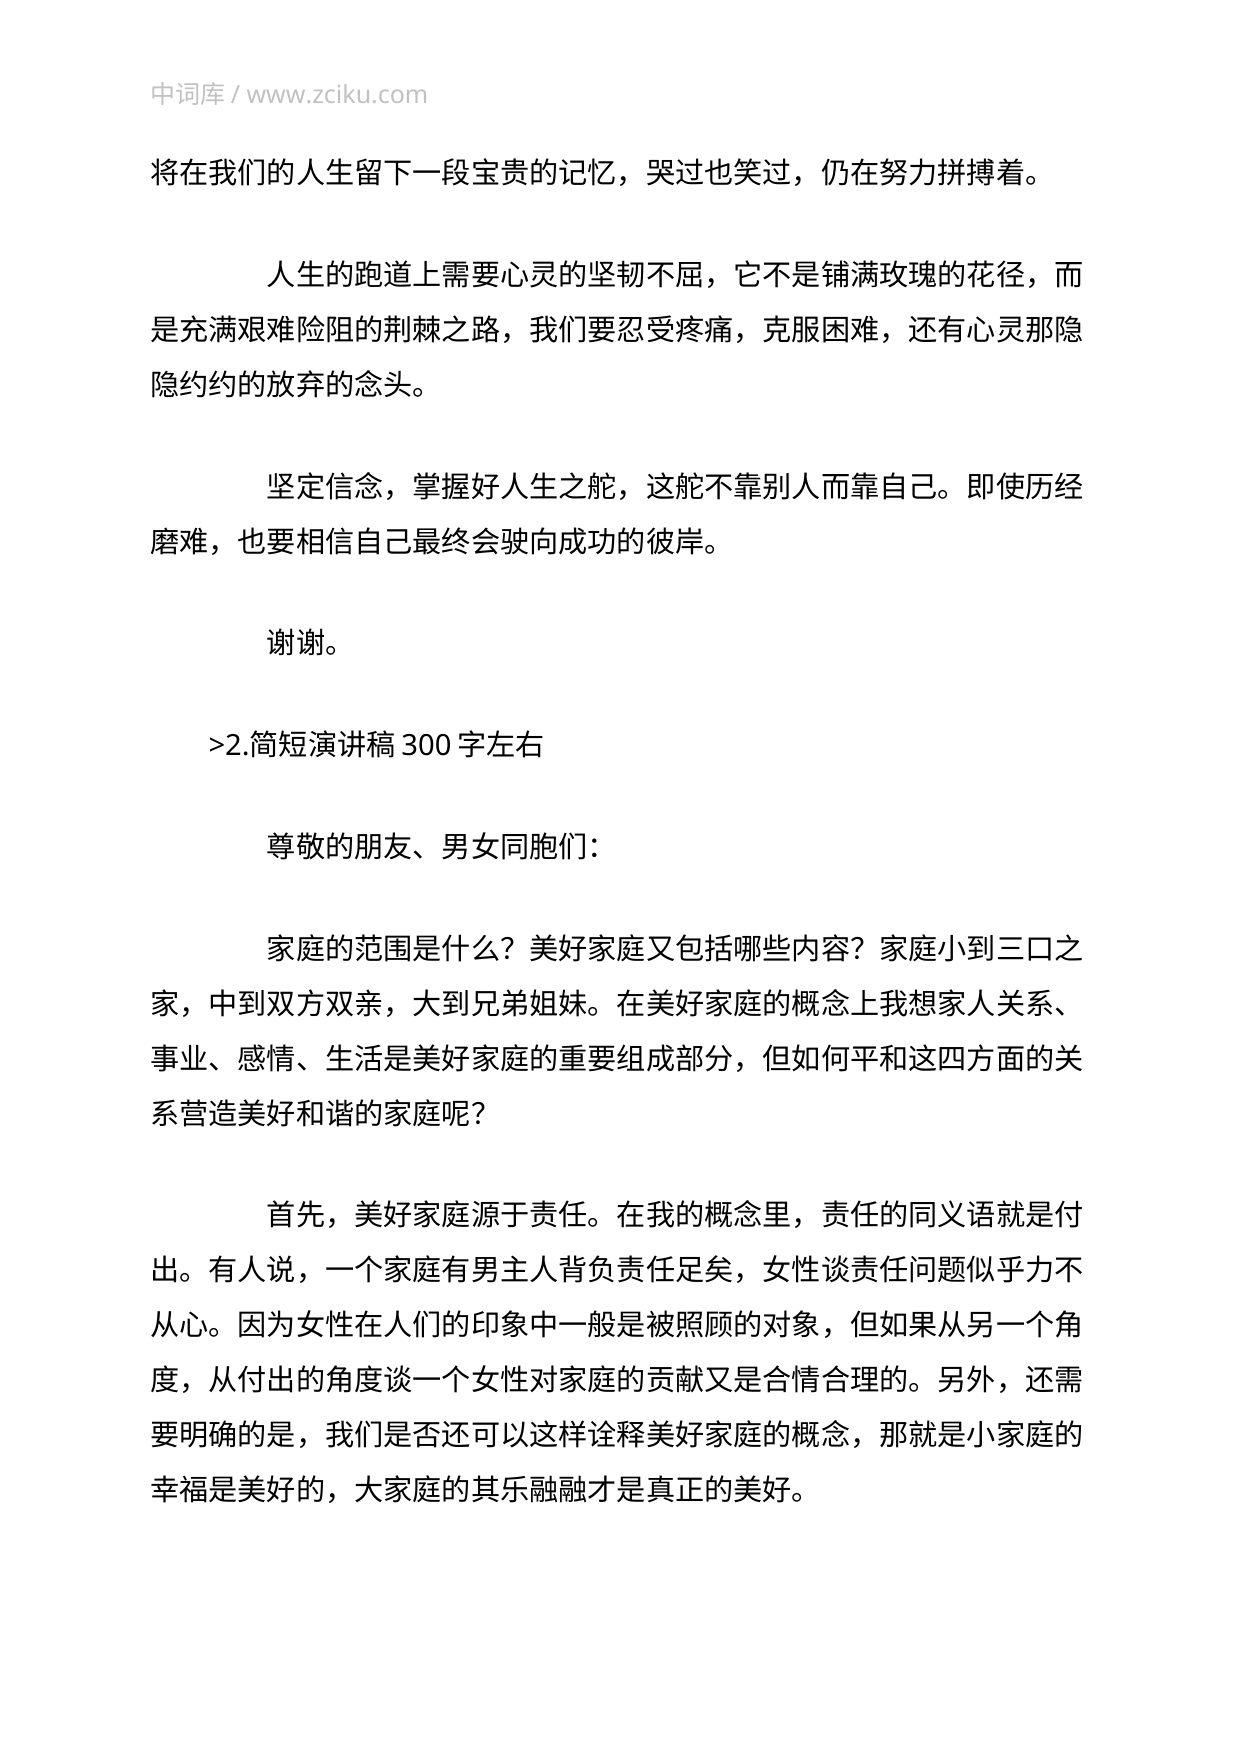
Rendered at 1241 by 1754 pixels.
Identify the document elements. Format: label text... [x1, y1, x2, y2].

text 首先，美好家庭源于责任。在我的概念里，责任的同义语就是付出。有人说，一个家庭有男主人背负责任足矣，女性谈责任问题似乎力不从心。因为女性在人们的印象中一般是被照顾的对象，但如果从另一个角度，从付出的角度谈一个女性对家庭的贡献又是合情合理的。另外，还需要明确的是，我们是否还可以这样诠释美好家庭的概念，那就是小家庭的幸福是美好的，大家庭的其乐融融才是真正的美好。 [150, 1192, 1090, 1509]
text 家庭的范围是什么？美好家庭又包括哪些内容？家庭小到三口之家，中到双方双亲，大到兄弟姐妹。在美好家庭的概念上我想家人关系、事业、感情、生活是美好家庭的重要组成部分，但如何平和这四方面的关系营造美好和谐的家庭呢？ [150, 926, 1090, 1132]
text 谢谢。 [150, 620, 1090, 662]
text 人生的跑道上需要心灵的坚韧不屈，它不是铺满玫瑰的花径，而是充满艰难险阻的荆棘之路，我们要忍受疼痛，克服困难，还有心灵那隐隐约约的放弃的念头。 [150, 252, 1090, 404]
text 尊敬的朋友、男女同胞们： [150, 824, 1090, 866]
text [150, 150, 1090, 192]
text >2.简短演讲稿300字左右 [150, 722, 1090, 764]
text 坚定信念，掌握好人生之舵，这舵不靠别人而靠自己。即使历经磨难，也要相信自己最终会驶向成功的彼岸。 [150, 463, 1090, 561]
